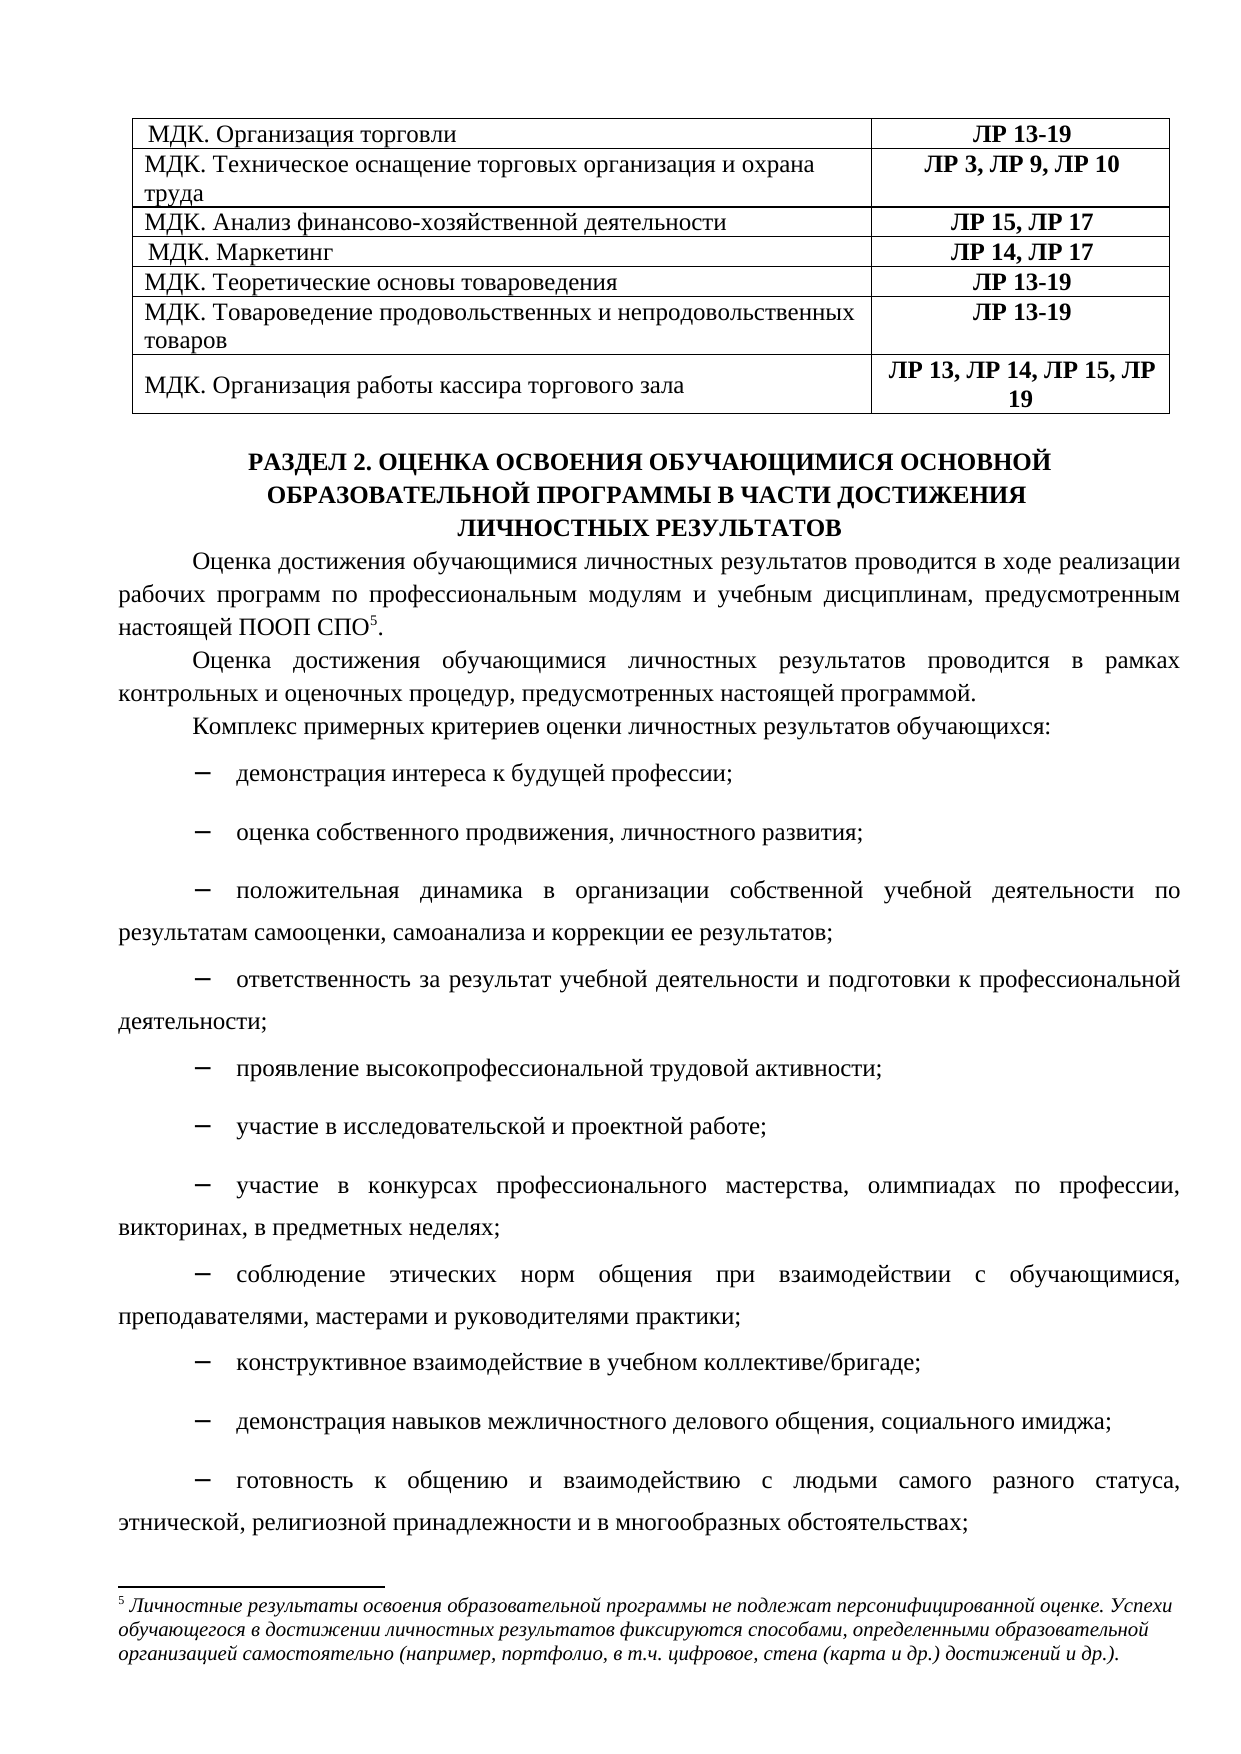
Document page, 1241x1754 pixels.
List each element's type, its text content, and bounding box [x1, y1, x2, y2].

list проявление высокопрофессиональной трудовой активности; [118, 1039, 1181, 1090]
table_cell МДК. Анализ финансово-хозяйственной деятельности [133, 208, 871, 236]
table_cell МДК. Организация работы кассира торгового зала [133, 355, 871, 413]
table_cell МДК. Техническое оснащение торговых организация и охрана труда [133, 149, 871, 206]
list участие в исследовательской и проектной работе; [118, 1098, 1181, 1149]
table_cell ЛР 13-19 [872, 267, 1169, 296]
text Оценка достижения обучающимися личностных результатов проводится в ходе реализации рабочих программ по профессиональным модулям и учебным дисциплинам, предусмотренным настоящей ПООП СПО. [118, 546, 1181, 641]
list конструктивное взаимодействие в учебном коллективе/бригаде; [118, 1334, 1181, 1385]
table_cell ЛР 13, ЛР 14, ЛР 15, ЛР 19 [872, 355, 1169, 413]
list ответственность за результат учебной деятельности и подготовки к профессиональной деятельности; [118, 950, 1181, 1035]
table_cell МДК. Организация торговли [133, 119, 871, 148]
subtitle РАЗДЕЛ 2. ОЦЕНКА ОСВОЕНИЯ ОБУЧАЮЩИМИСЯ ОСНОВНОЙ ОБРАЗОВАТЕЛЬНОЙ ПРОГРАММЫ В ЧАСТИ ДОСТИЖЕНИЯ ЛИЧНОСТНЫХ РЕЗУЛЬТАТОВ [118, 447, 1181, 542]
list участие в конкурсах профессионального мастерства, олимпиадах по профессии, викторинах, в предметных неделях; [118, 1157, 1181, 1241]
table_cell ЛР 13-19 [872, 119, 1169, 148]
list готовность к общению и взаимодействию с людьми самого разного статуса, этнической, религиозной принадлежности и в многообразных обстоятельствах; [118, 1451, 1181, 1536]
text Комплекс примерных критериев оценки личностных результатов обучающихся: [118, 711, 1181, 740]
list оценка собственного продвижения, личностного развития; [118, 803, 1181, 854]
table_cell МДК. Теоретические основы товароведения [133, 267, 871, 296]
text Оценка достижения обучающимися личностных результатов проводится в рамках контрольных и оценочных процедур, предусмотренных настоящей программой. [118, 645, 1181, 707]
table_cell ЛР 13-19 [872, 297, 1169, 354]
table_cell ЛР 14, ЛР 17 [872, 237, 1169, 266]
table_cell ЛР 3, ЛР 9, ЛР 10 [872, 149, 1169, 206]
list положительная динамика в организации собственной учебной деятельности по результатам самооценки, самоанализа и коррекции ее результатов; [118, 862, 1181, 946]
list демонстрация навыков межличностного делового общения, социального имиджа; [118, 1393, 1181, 1444]
list соблюдение этических норм общения при взаимодействии с обучающимися, преподавателями, мастерами и руководителями практики; [118, 1245, 1181, 1329]
table_cell МДК. Товароведение продовольственных и непродовольственных товаров [133, 297, 871, 354]
table_cell ЛР 15, ЛР 17 [872, 208, 1169, 236]
list демонстрация интереса к будущей профессии; [118, 744, 1181, 795]
table_cell МДК. Маркетинг [133, 237, 871, 266]
